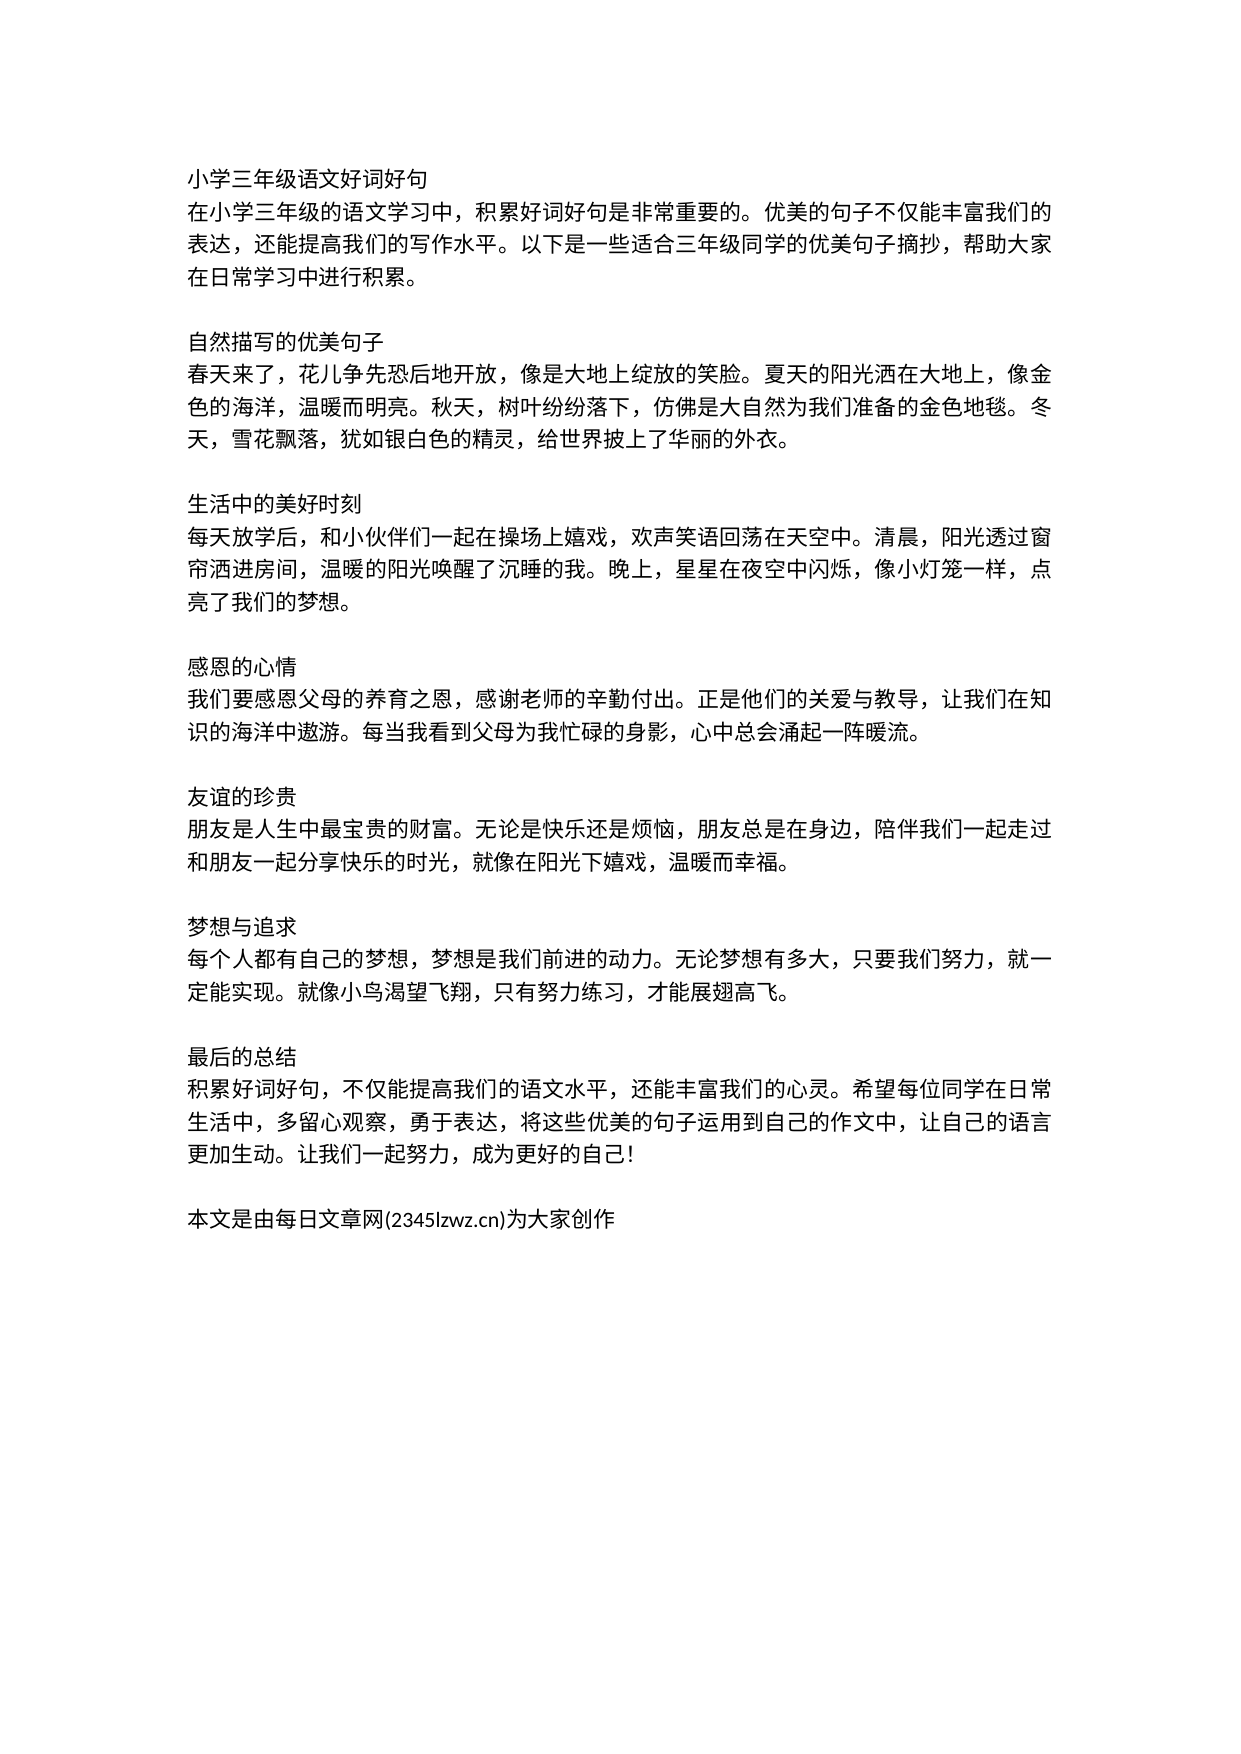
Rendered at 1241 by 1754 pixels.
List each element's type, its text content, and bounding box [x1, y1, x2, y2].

text 在小学三年级的语文学习中，积累好词好句是非常重要的。优美的句子不仅能丰富我们的表达，还能提高我们的写作水平。以下是一些适合三年级同学的优美句子摘抄，帮助大家在日常学习中进行积累。 [187, 194, 1053, 292]
text 春天来了，花儿争先恐后地开放，像是大地上绽放的笑脸。夏天的阳光洒在大地上，像金色的海洋，温暖而明亮。秋天，树叶纷纷落下，仿佛是大自然为我们准备的金色地毯。冬天，雪花飘落，犹如银白色的精灵，给世界披上了华丽的外衣。 [187, 357, 1053, 454]
text 友谊的珍贵 [187, 779, 1053, 812]
text 积累好词好句，不仅能提高我们的语文水平，还能丰富我们的心灵。希望每位同学在日常生活中，多留心观察，勇于表达，将这些优美的句子运用到自己的作文中，让自己的语言更加生动。让我们一起努力，成为更好的自己！ [187, 1072, 1053, 1169]
text 小学三年级语文好词好句 [187, 162, 1053, 194]
text 本文是由每日文章网(2345lzwz.cn)为大家创作 [187, 1202, 1053, 1234]
text 感恩的心情 [187, 649, 1053, 682]
text 最后的总结 [187, 1039, 1053, 1072]
text 朋友是人生中最宝贵的财富。无论是快乐还是烦恼，朋友总是在身边，陪伴我们一起走过。和朋友一起分享快乐的时光，就像在阳光下嬉戏，温暖而幸福。 [187, 812, 1053, 877]
text 梦想与追求 [187, 909, 1053, 942]
text 我们要感恩父母的养育之恩，感谢老师的辛勤付出。正是他们的关爱与教导，让我们在知识的海洋中遨游。每当我看到父母为我忙碌的身影，心中总会涌起一阵暖流。 [187, 682, 1053, 747]
text 生活中的美好时刻 [187, 487, 1053, 519]
text 每个人都有自己的梦想，梦想是我们前进的动力。无论梦想有多大，只要我们努力，就一定能实现。就像小鸟渴望飞翔，只有努力练习，才能展翅高飞。 [187, 942, 1053, 1007]
text 自然描写的优美句子 [187, 324, 1053, 357]
text 每天放学后，和小伙伴们一起在操场上嬉戏，欢声笑语回荡在天空中。清晨，阳光透过窗帘洒进房间，温暖的阳光唤醒了沉睡的我。晚上，星星在夜空中闪烁，像小灯笼一样，点亮了我们的梦想。 [187, 519, 1053, 617]
